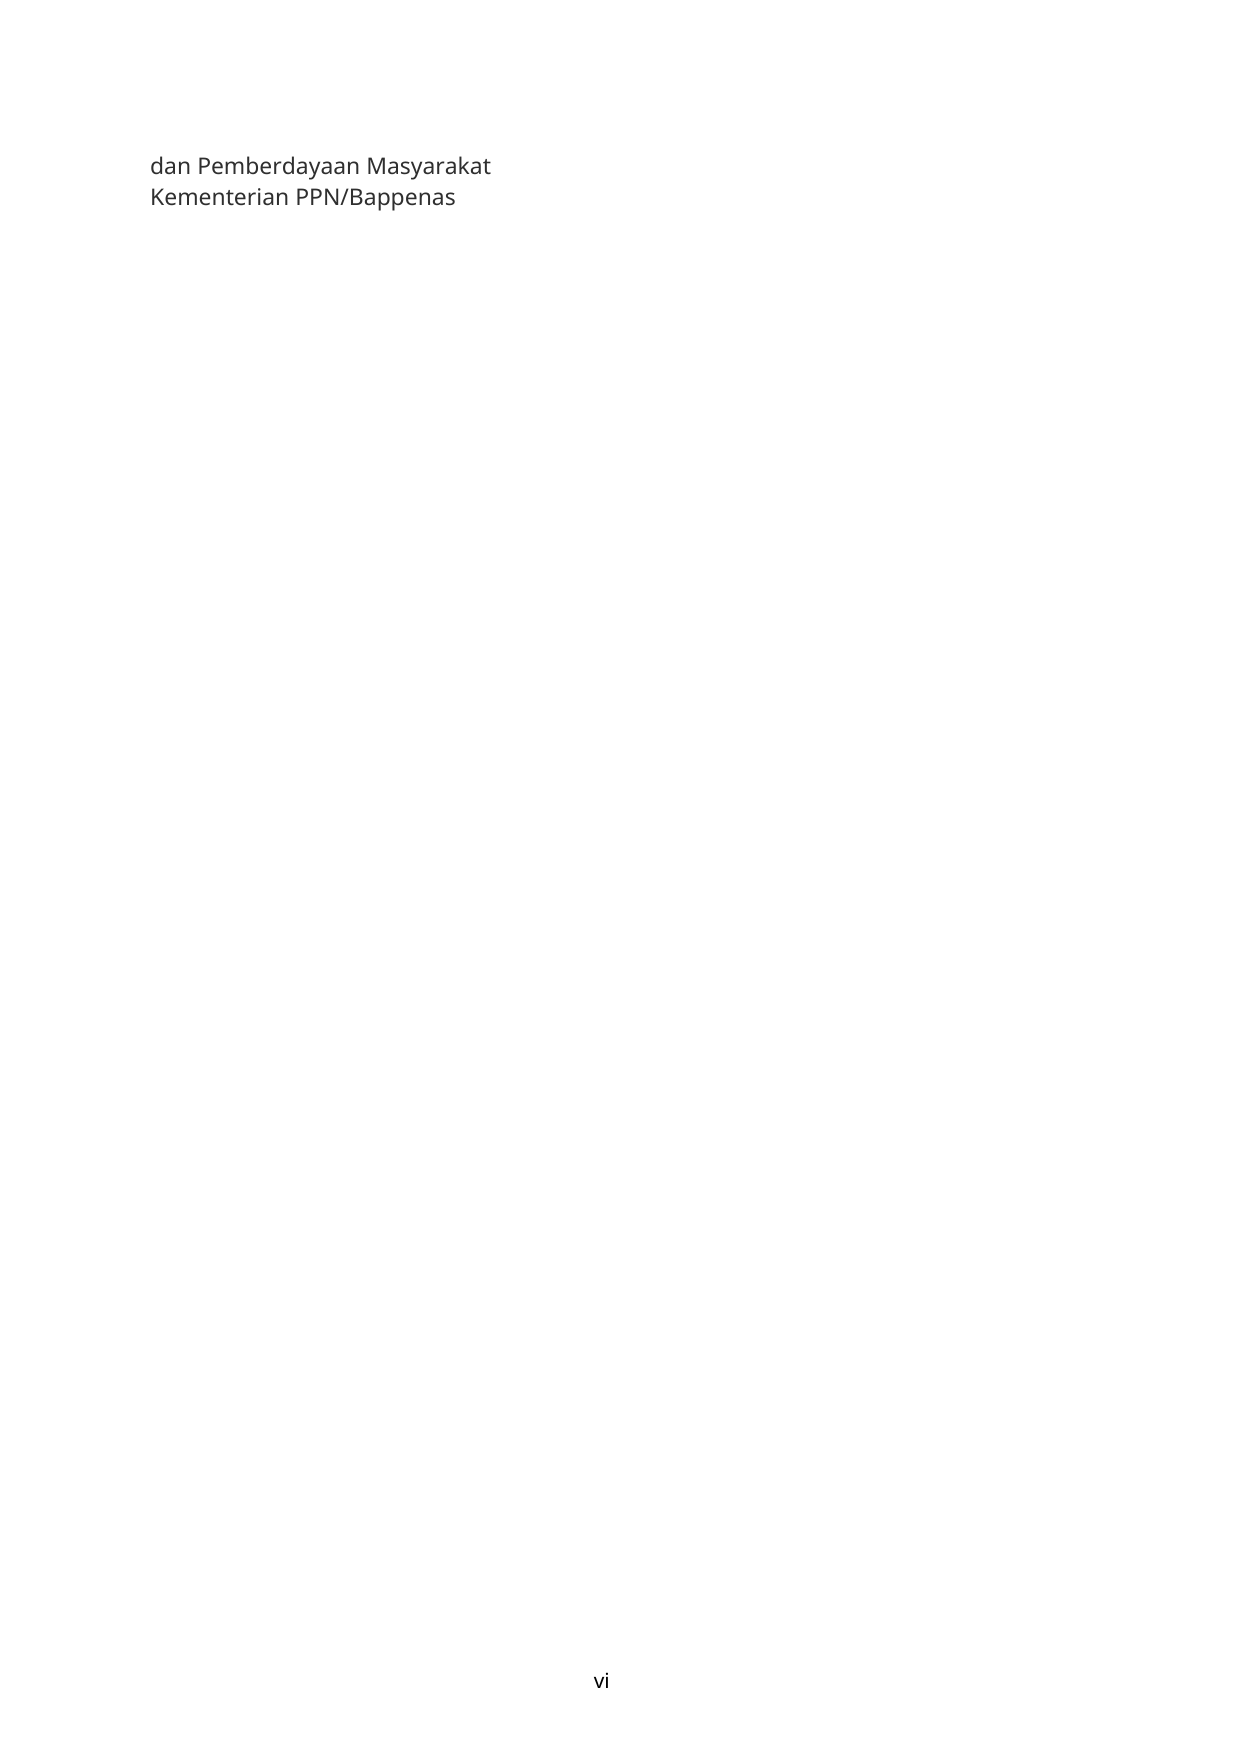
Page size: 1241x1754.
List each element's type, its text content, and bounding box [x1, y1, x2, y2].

text Kementerian PPN/Bappenas [150, 181, 1090, 212]
text dan Pemberdayaan Masyarakat [150, 150, 1090, 181]
